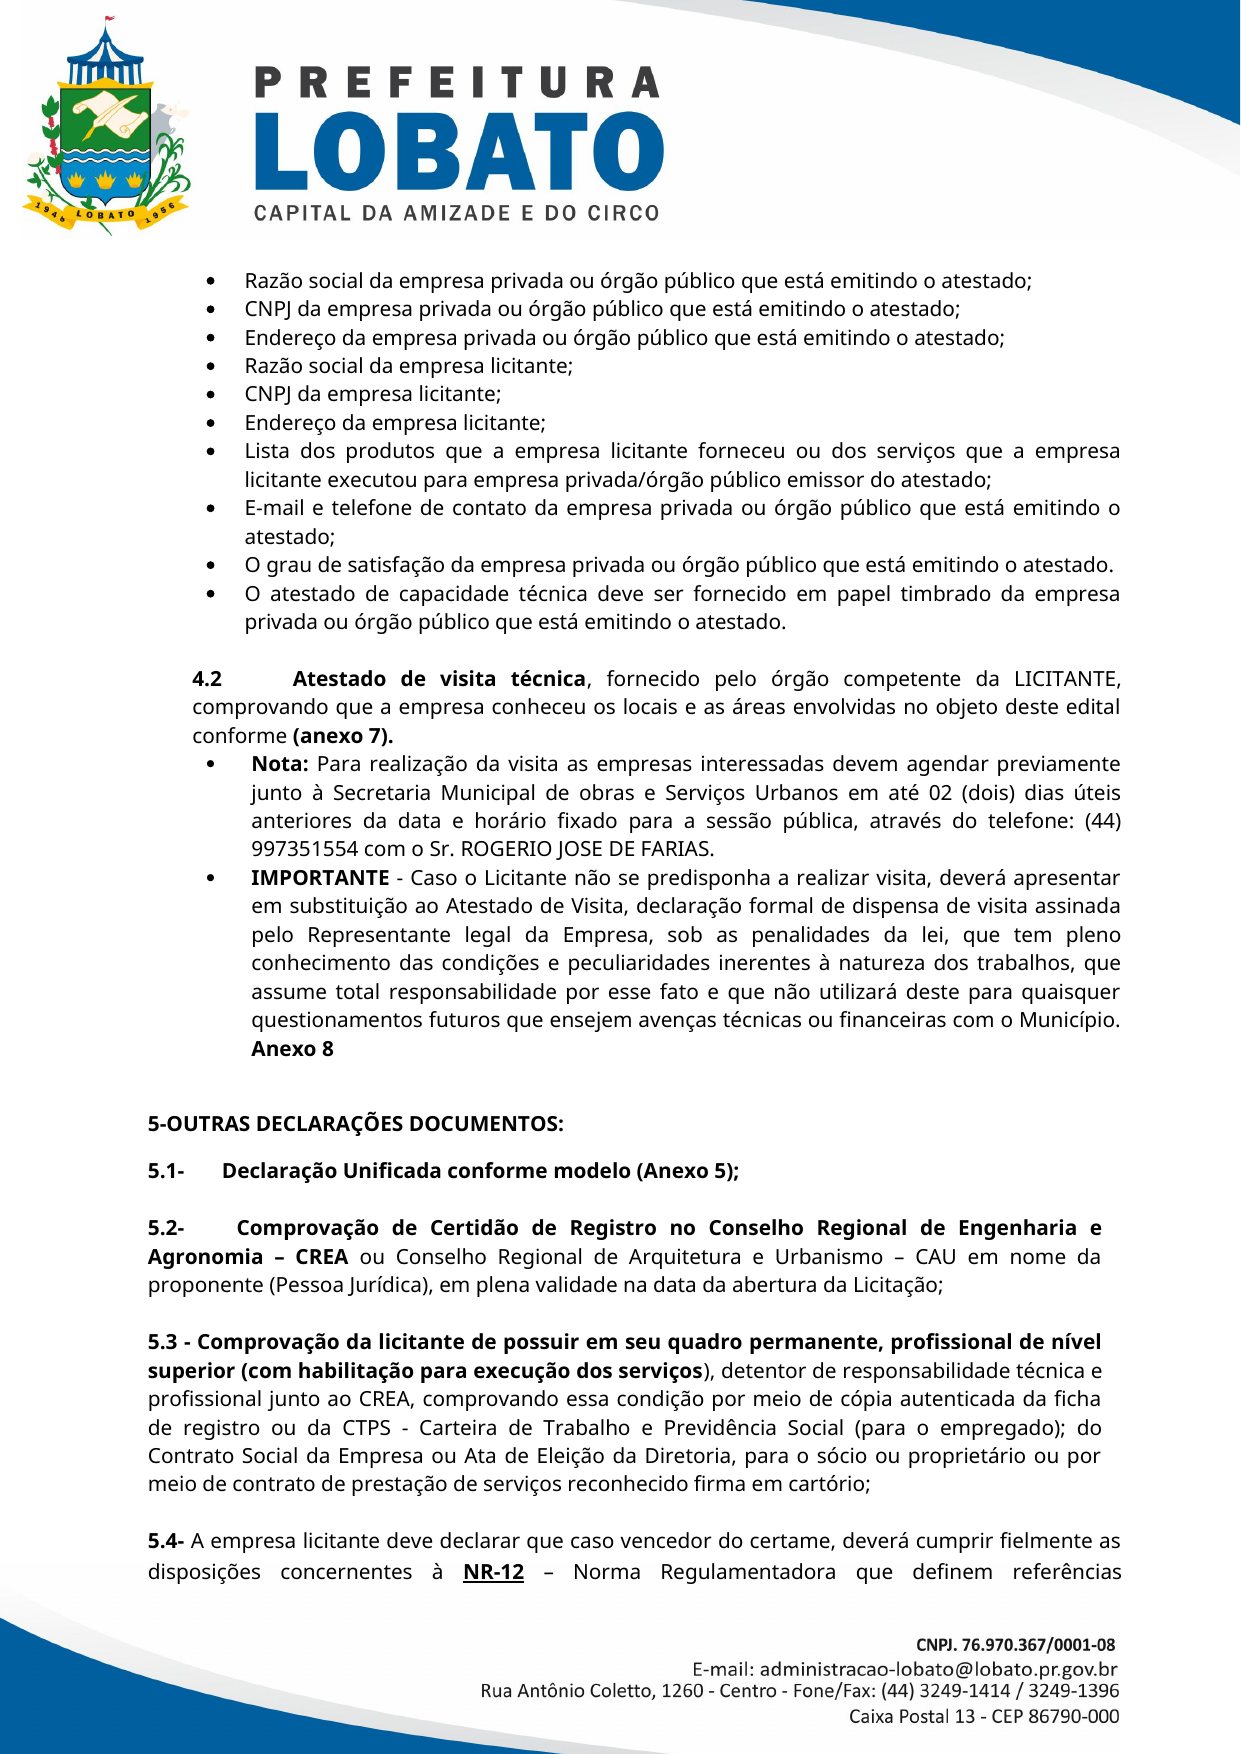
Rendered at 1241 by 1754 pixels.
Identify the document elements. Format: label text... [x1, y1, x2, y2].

list O grau de satisfação da empresa privada ou órgão público que está emitindo o atestado. [207, 550, 1122, 579]
list Razão social da empresa licitante; [207, 351, 1122, 379]
list CNPJ da empresa licitante; [207, 379, 1122, 408]
list Lista dos produtos que a empresa licitante forneceu ou dos serviços que a empresa licitante executou para empresa privada/órgão público emissor do atestado; [207, 436, 1122, 493]
list O atestado de capacidade técnica deve ser fornecido em papel timbrado da empresa privada ou órgão público que está emitindo o atestado. [207, 579, 1122, 636]
list IMPORTANTE - Caso o Licitante não se predisponha a realizar visita, deverá apresentar em substituição ao Atestado de Visita, declaração formal de dispensa de visita assinada pelo Representante legal da Empresa, sob as penalidades da lei, que tem pleno conhecimento das condições e peculiaridades inerentes à natureza dos trabalhos, que assume total responsabilidade por esse fato e que não utilizará deste para quaisquer questionamentos futuros que ensejem avenças técnicas ou financeiras com o Município. Anexo 8 [207, 863, 1122, 1062]
text 5-OUTRAS DECLARAÇÕES DOCUMENTOS: [148, 1109, 1122, 1138]
list 4.2 Atestado de visita técnica, fornecido pelo órgão competente da LICITANTE, comprovando que a empresa conheceu os locais e as áreas envolvidas no objeto deste edital conforme (anexo 7). [192, 664, 1122, 749]
list Endereço da empresa licitante; [207, 408, 1122, 436]
list Declaração Unificada conforme modelo (Anexo 5); [148, 1157, 1122, 1185]
list Razão social da empresa privada ou órgão público que está emitindo o atestado; [207, 266, 1122, 294]
list E-mail e telefone de contato da empresa privada ou órgão público que está emitindo o atestado; [207, 493, 1122, 550]
list Endereço da empresa privada ou órgão público que está emitindo o atestado; [207, 323, 1122, 351]
list Comprovação de Certidão de Registro no Conselho Regional de Engenharia e Agronomia – CREA ou Conselho Regional de Arquitetura e Urbanismo – CAU em nome da proponente (Pessoa Jurídica), em plena validade na data da abertura da Licitação; [148, 1213, 1103, 1299]
list CNPJ da empresa privada ou órgão público que está emitindo o atestado; [207, 294, 1122, 323]
list Nota: Para realização da visita as empresas interessadas devem agendar previamente junto à Secretaria Municipal de obras e Serviços Urbanos em até 02 (dois) dias úteis anteriores da data e horário fixado para a sessão pública, através do telefone: (44) 997351554 com o Sr. ROGERIO JOSE DE FARIAS. [207, 749, 1122, 863]
picture [22, 0, 1241, 239]
picture [0, 1562, 1119, 1754]
list 5.3 - Comprovação da licitante de possuir em seu quadro permanente, profissional de nível superior (com habilitação para execução dos serviços), detentor de responsabilidade técnica e profissional junto ao CREA, comprovando essa condição por meio de cópia autenticada da ficha de registro ou da CTPS - Carteira de Trabalho e Previdência Social (para o empregado); do Contrato Social da Empresa ou Ata de Eleição da Diretoria, para o sócio ou proprietário ou por meio de contrato de prestação de serviços reconhecido firma em cartório; [148, 1327, 1103, 1498]
